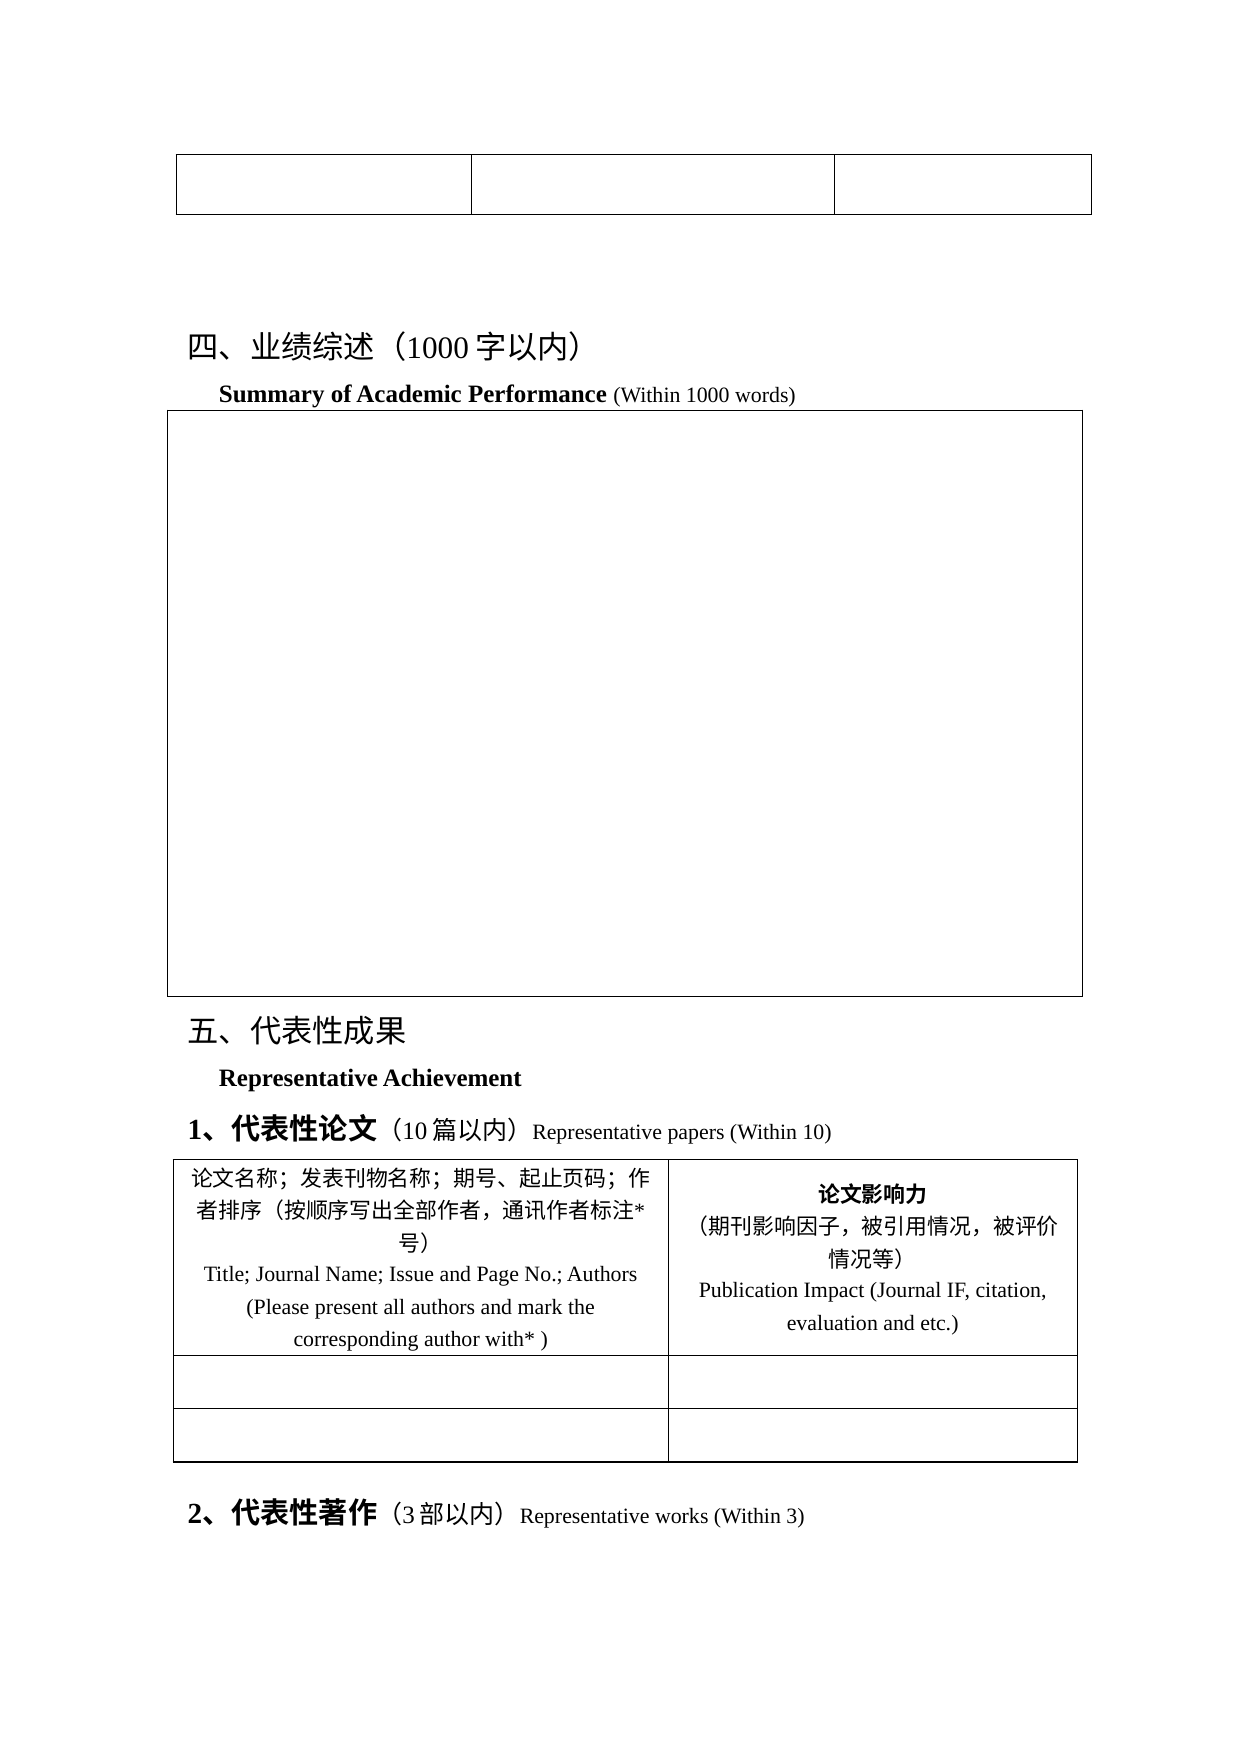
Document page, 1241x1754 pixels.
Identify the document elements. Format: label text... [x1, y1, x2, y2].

list 代表性成果 [187, 997, 1062, 1062]
text Representative Achievement [187, 1062, 1062, 1094]
text 四、业绩综述（1000字以内） [187, 312, 1062, 377]
table_cell [669, 1356, 1077, 1408]
text 2、代表性著作（3部以内）Representative works (Within 3) [187, 1479, 1062, 1544]
table_cell [669, 1409, 1077, 1461]
table_header 论文影响力 （期刊影响因子，被引用情况，被评价 情况等） Publication Impact (Journal IF, citation, evaluation and etc.) [669, 1160, 1077, 1355]
text Summary of Academic Performance (Within 1000 words) [187, 377, 1062, 409]
table_cell [174, 1356, 668, 1408]
table_cell [174, 1409, 668, 1461]
table_header 论文名称；发表刊物名称；期号、起止页码；作者排序（按顺序写出全部作者，通讯作者标注*号） Title; Journal Name; Issue and Page No.; Authors (Please present all authors and mark the corresponding author with* ) [174, 1160, 668, 1355]
table_cell [472, 155, 834, 213]
table_header [168, 411, 1082, 996]
table_cell [177, 155, 471, 213]
table_cell [835, 155, 1091, 213]
text 1、代表性论文（10篇以内）Representative papers (Within 10) [187, 1094, 1062, 1159]
